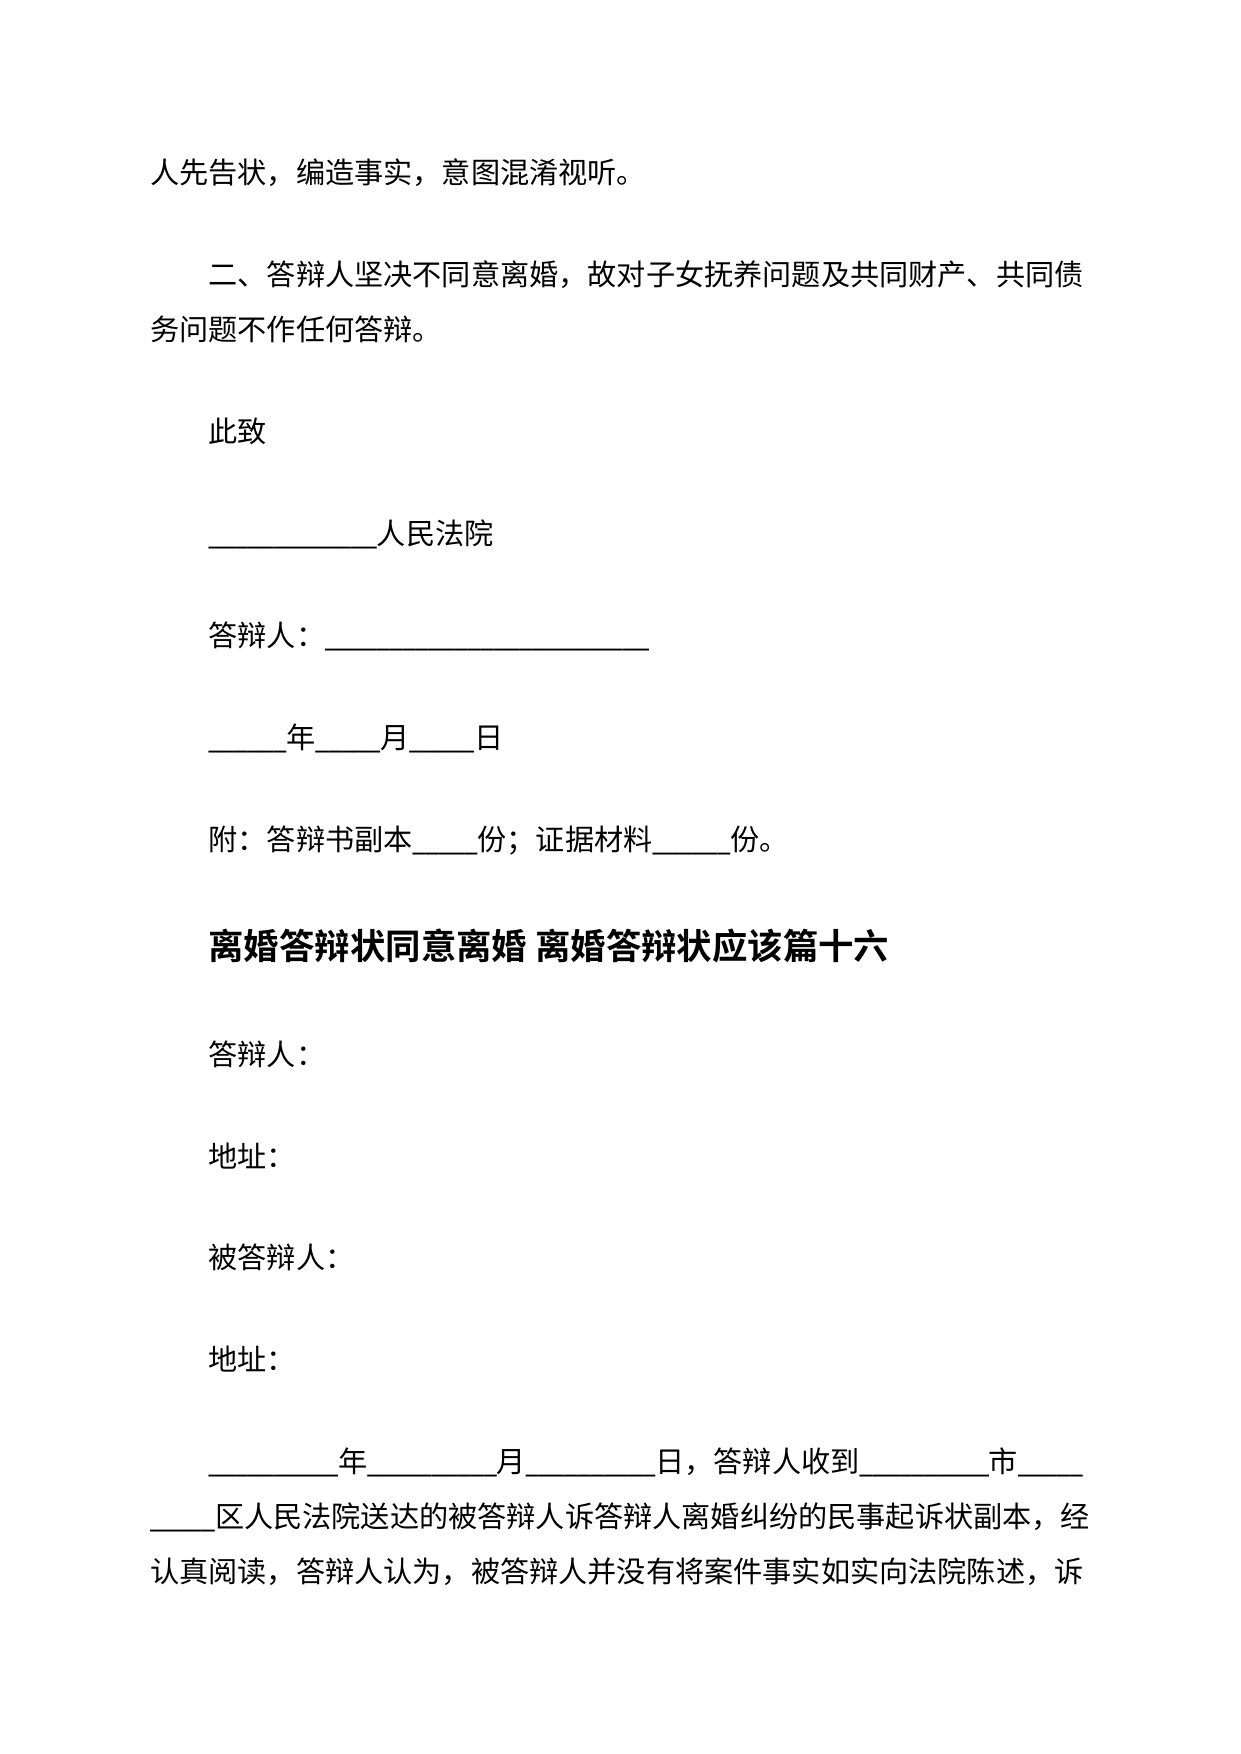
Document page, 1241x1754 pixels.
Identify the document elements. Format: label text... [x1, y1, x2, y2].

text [150, 150, 1090, 192]
text 答辩人： [150, 1032, 1090, 1074]
text 离婚答辩状同意离婚 离婚答辩状应该篇十六 [150, 918, 1090, 969]
text 被答辩人： [150, 1235, 1090, 1277]
text _____________人民法院 [150, 510, 1090, 553]
text 二、答辩人坚决不同意离婚，故对子女抚养问题及共同财产、共同债务问题不作任何答辩。 [150, 252, 1090, 349]
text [150, 1439, 1090, 1591]
text 地址： [150, 1133, 1090, 1176]
text 地址： [150, 1337, 1090, 1379]
text 答辩人：_________________________ [150, 612, 1090, 654]
text ______年_____月_____日 [150, 714, 1090, 757]
text 附：答辩书副本_____份；证据材料______份。 [150, 816, 1090, 858]
text 此致 [150, 408, 1090, 451]
